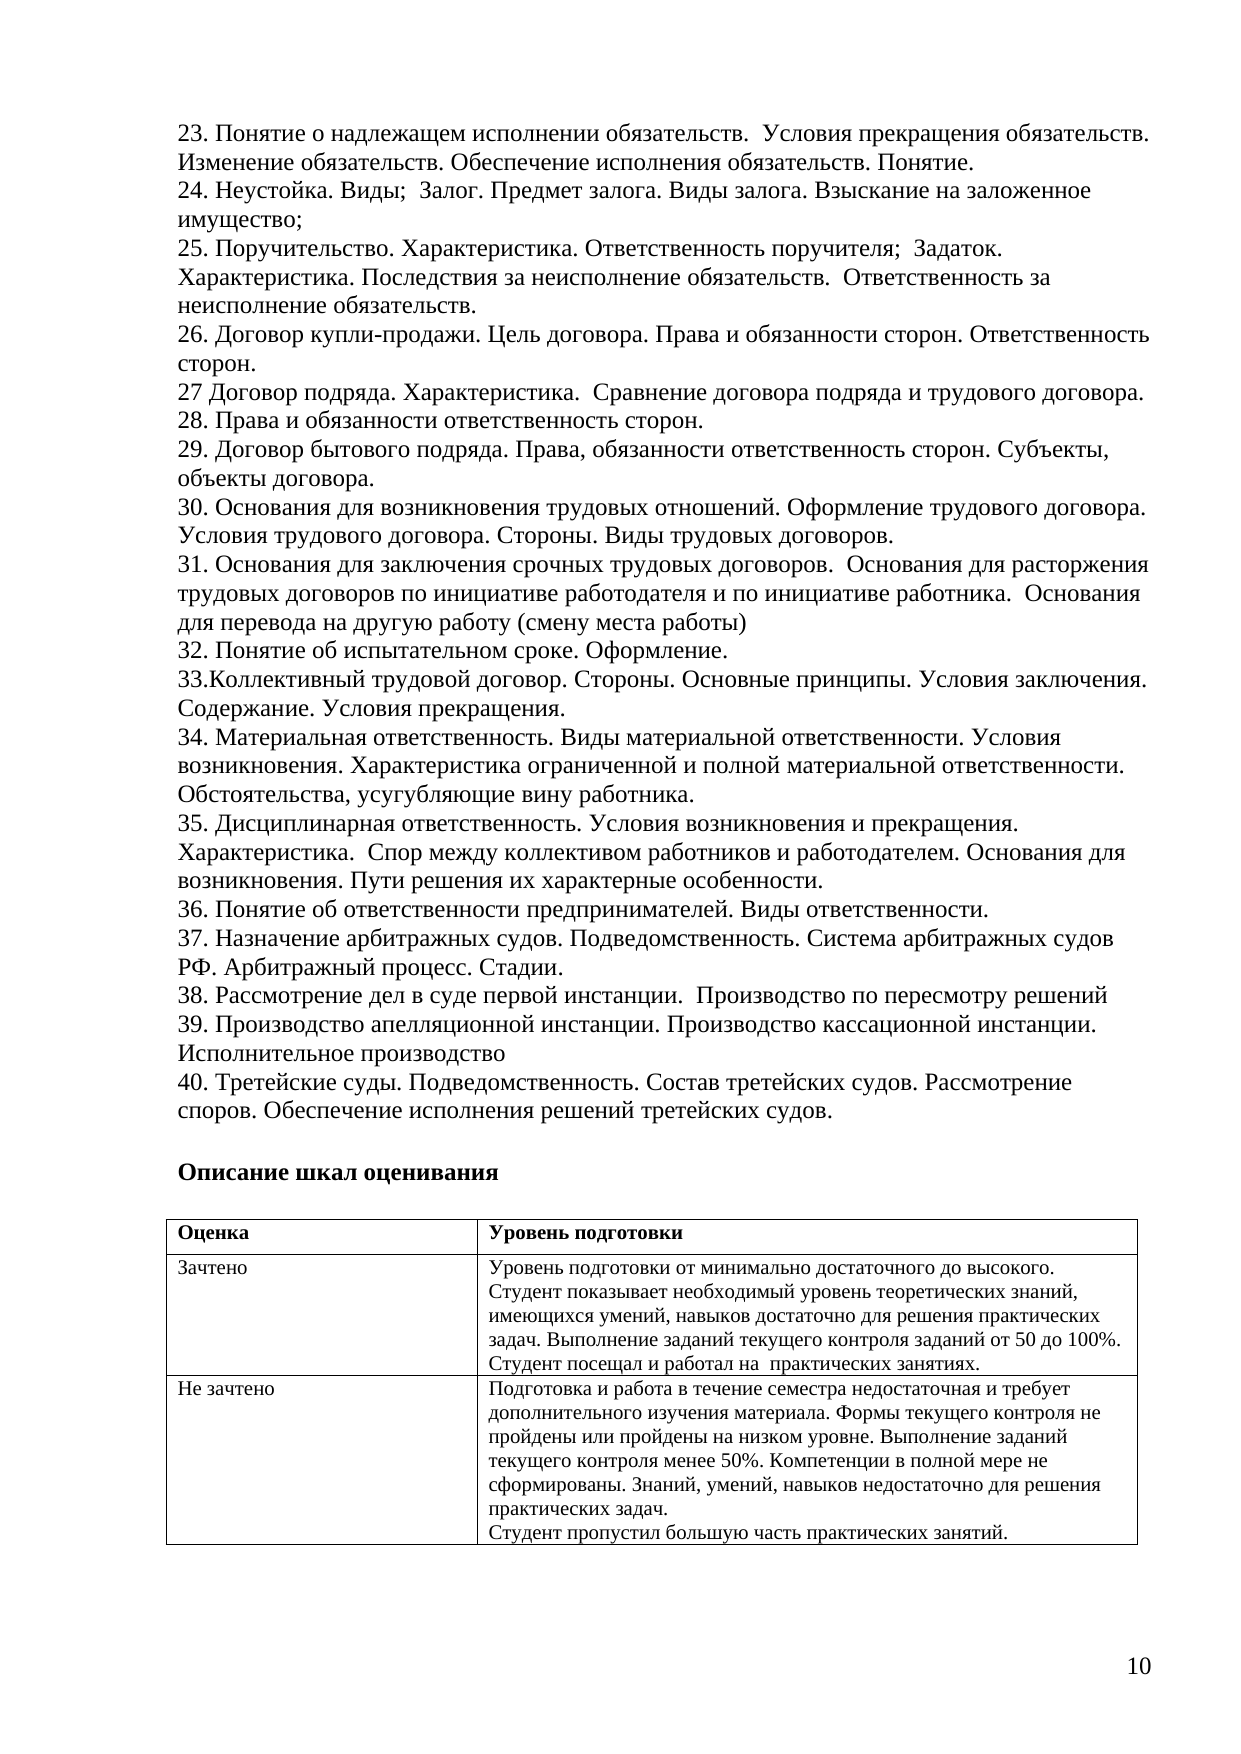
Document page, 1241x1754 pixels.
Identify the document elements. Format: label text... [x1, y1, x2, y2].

text 38. Рассмотрение дел в суде первой инстанции. Производство по пересмотру решений [177, 981, 1152, 1009]
text 34. Материальная ответственность. Виды материальной ответственности. Условия возникновения. Характеристика ограниченной и полной материальной ответственности. Обстоятельства, усугубляющие вину работника. [177, 722, 1152, 808]
text 26. Договор купли-продажи. Цель договора. Права и обязанности сторон. Ответственность сторон. [177, 319, 1152, 377]
text 39. Производство апелляционной инстанции. Производство кассационной инстанции. Исполнительное производство [177, 1009, 1152, 1067]
text 33.Коллективный трудовой договор. Стороны. Основные принципы. Условия заключения. Содержание. Условия прекращения. [177, 664, 1152, 722]
table_header Оценка [167, 1220, 477, 1253]
text 30. Основания для возникновения трудовых отношений. Оформление трудового договора. Условия трудового договора. Стороны. Виды трудовых договоров. [177, 492, 1152, 549]
text 25. Поручительство. Характеристика. Ответственность поручителя; Задаток. Характеристика. Последствия за неисполнение обязательств. Ответственность за неисполнение обязательств. [177, 233, 1152, 319]
text 35. Дисциплинарная ответственность. Условия возникновения и прекращения. Характеристика. Спор между коллективом работников и работодателем. Основания для возникновения. Пути решения их характерные особенности. [177, 808, 1152, 894]
table_cell Подготовка и работа в течение семестра недостаточная и требует дополнительного изучения материала. Формы текущего контроля не пройдены или пройдены на низком уровне. Выполнение заданий текущего контроля менее 50%. Компетенции в полной мере не сформированы. Знаний, умений, навыков недостаточно для решения практических задач. Студент пропустил большую часть практических занятий. [478, 1376, 1137, 1544]
table_cell Зачтено [167, 1255, 477, 1375]
text 28. Права и обязанности ответственность сторон. [177, 406, 1152, 434]
list Описание шкал оценивания [177, 1157, 1152, 1186]
table_header Уровень подготовки [478, 1220, 1137, 1253]
text 27 Договор подряда. Характеристика. Сравнение договора подряда и трудового договора. [177, 377, 1152, 406]
text 40. Третейские суды. Подведомственность. Состав третейских судов. Рассмотрение споров. Обеспечение исполнения решений третейских судов. [177, 1067, 1152, 1124]
table_cell Уровень подготовки от минимально достаточного до высокого. Студент показывает необходимый уровень теоретических знаний, имеющихся умений, навыков достаточно для решения практических задач. Выполнение заданий текущего контроля заданий от 50 до 100%. Студент посещал и работал на практических занятиях. [478, 1255, 1137, 1375]
table_cell Не зачтено [167, 1376, 477, 1544]
text 29. Договор бытового подряда. Права, обязанности ответственность сторон. Субъекты, объекты договора. [177, 434, 1152, 492]
text 36. Понятие об ответственности предпринимателей. Виды ответственности. [177, 894, 1152, 923]
text 37. Назначение арбитражных судов. Подведомственность. Система арбитражных судов РФ. Арбитражный процесс. Стадии. [177, 923, 1152, 981]
text 31. Основания для заключения срочных трудовых договоров. Основания для расторжения трудовых договоров по инициативе работодателя и по инициативе работника. Основания для перевода на другую работу (смену места работы) [177, 549, 1152, 636]
text 24. Неустойка. Виды; Залог. Предмет залога. Виды залога. Взыскание на заложенное имущество; [177, 176, 1152, 233]
text 23. Понятие о надлежащем исполнении обязательств. Условия прекращения обязательств. Изменение обязательств. Обеспечение исполнения обязательств. Понятие. [177, 118, 1152, 176]
text 32. Понятие об испытательном сроке. Оформление. [177, 636, 1152, 664]
